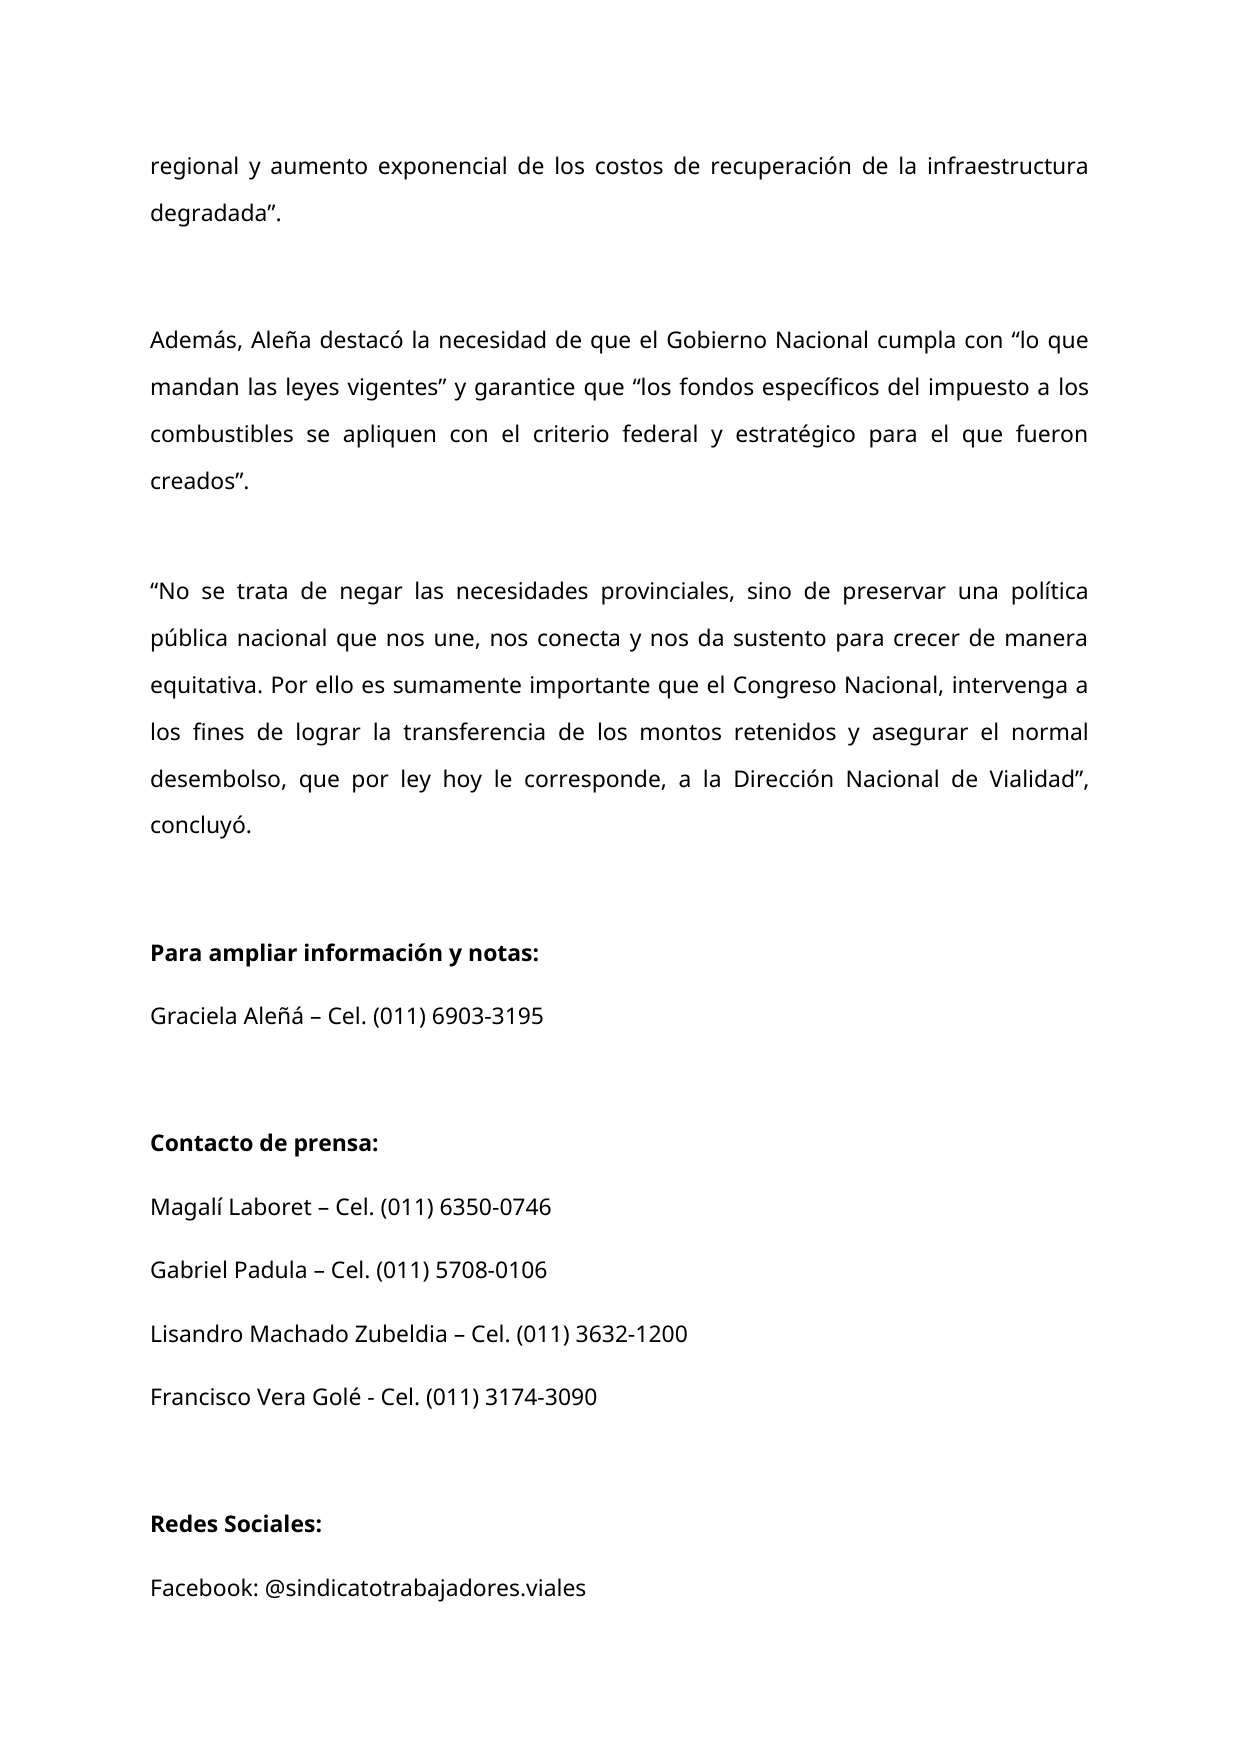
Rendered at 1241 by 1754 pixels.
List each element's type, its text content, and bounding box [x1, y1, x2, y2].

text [150, 150, 1090, 228]
text Redes Sociales: [150, 1508, 1090, 1539]
text Contacto de prensa: [150, 1127, 1090, 1158]
text Para ampliar información y notas: [150, 936, 1090, 968]
text Facebook: @sindicatotrabajadores.viales [150, 1572, 1090, 1603]
text Además, Aleña destacó la necesidad de que el Gobierno Nacional cumpla con “lo que mandan las leyes vigentes” y garantice que “los fondos específicos del impuesto a los combustibles se apliquen con el criterio federal y estratégico para el que fueron creados”. [150, 324, 1090, 496]
text Magalí Laboret – Cel. (011) 6350-0746 [150, 1191, 1090, 1222]
text Gabriel Padula – Cel. (011) 5708-0106 [150, 1254, 1090, 1285]
text Lisandro Machado Zubeldia – Cel. (011) 3632-1200 [150, 1318, 1090, 1349]
text “No se trata de negar las necesidades provinciales, sino de preservar una política pública nacional que nos une, nos conecta y nos da sustento para crecer de manera equitativa. Por ello es sumamente importante que el Congreso Nacional, intervenga a los fines de lograr la transferencia de los montos retenidos y asegurar el normal desembolso, que por ley hoy le corresponde, a la Dirección Nacional de Vialidad”, concluyó. [150, 528, 1090, 841]
text Graciela Aleñá – Cel. (011) 6903-3195 [150, 1000, 1090, 1031]
text Francisco Vera Golé - Cel. (011) 3174-3090 [150, 1381, 1090, 1412]
